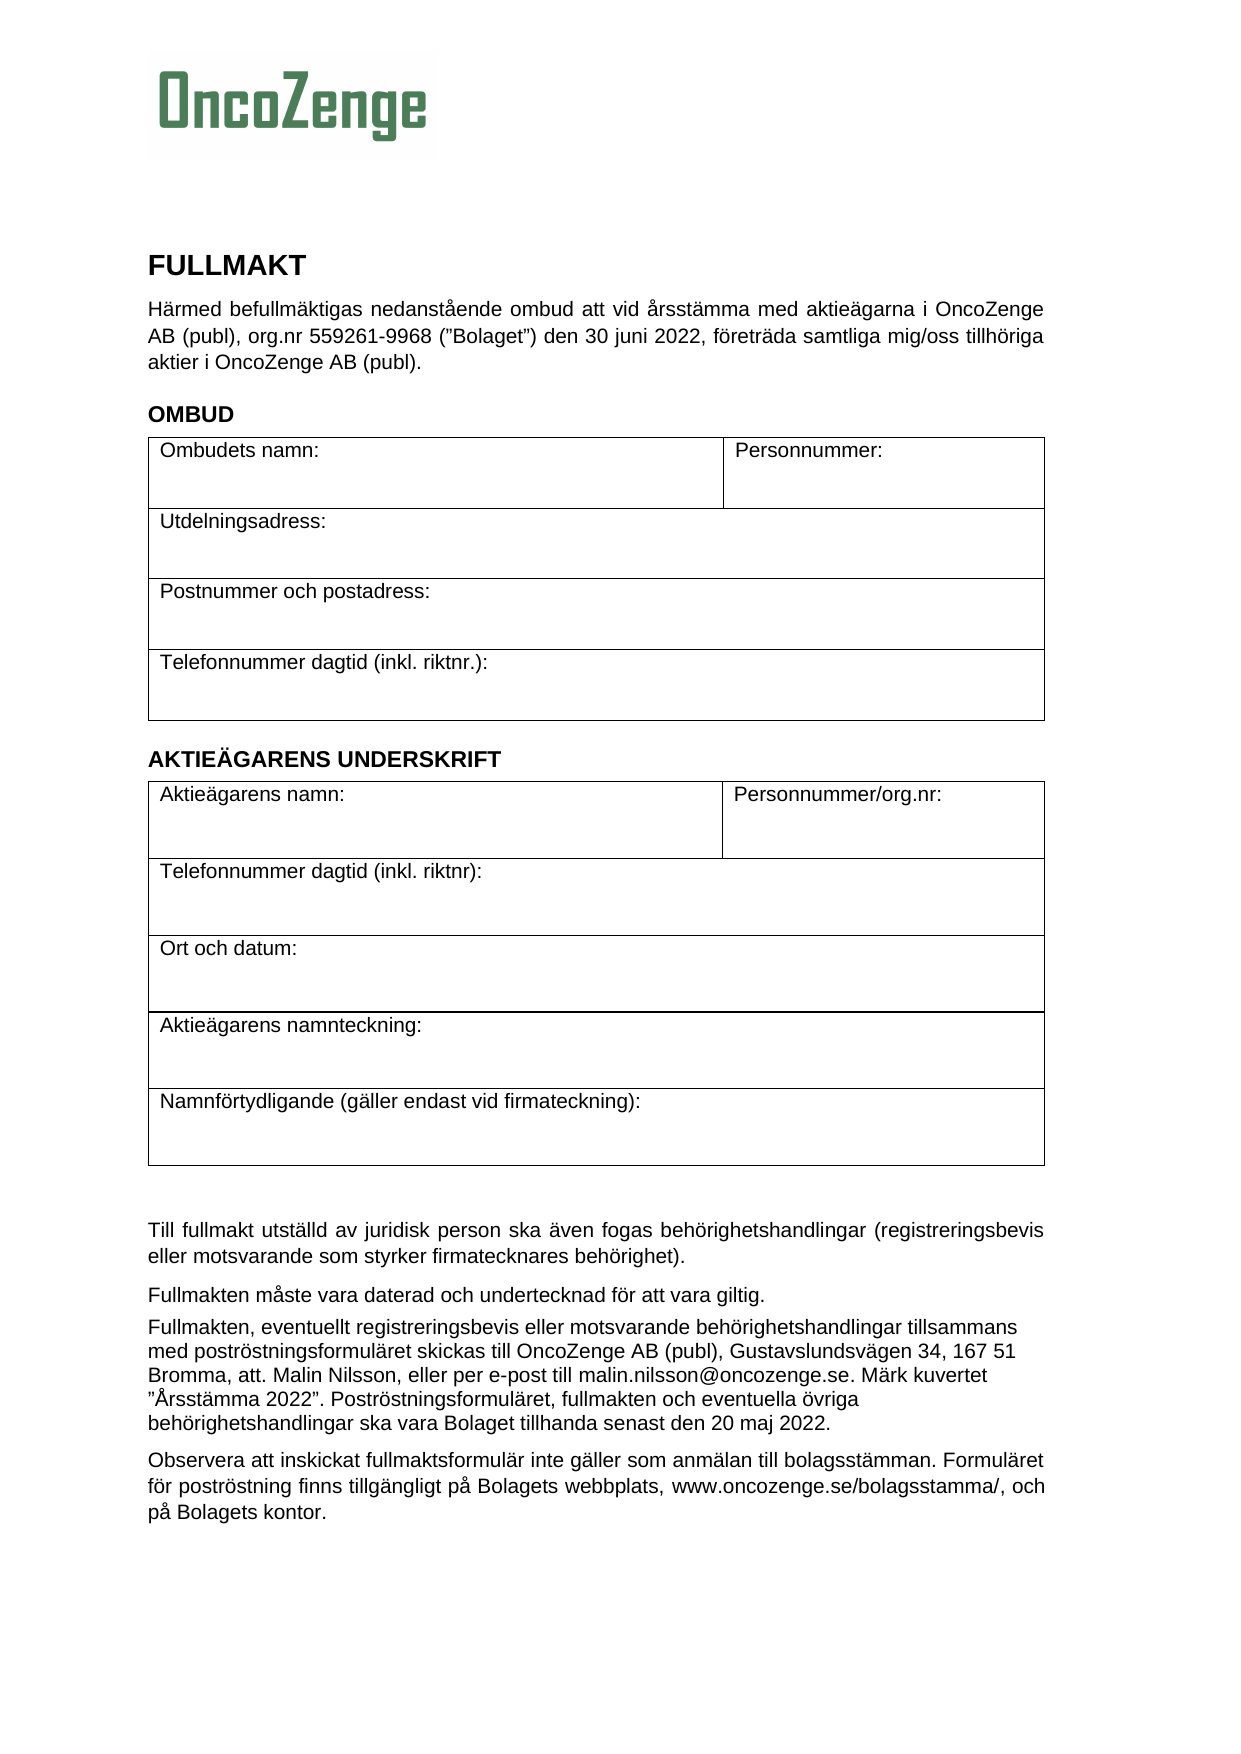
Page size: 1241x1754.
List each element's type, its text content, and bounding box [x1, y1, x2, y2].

subtitle Aktieägarens underskrift [148, 746, 1045, 772]
picture [147, 50, 439, 159]
table_cell Telefonnummer dagtid (inkl. riktnr.): [149, 650, 1044, 720]
text Fullmakten måste vara daterad och undertecknad för att vara giltig. [148, 1283, 1045, 1307]
subtitle Fullmakt [148, 248, 1045, 281]
table_cell Namnförtydligande (gäller endast vid firmateckning): [149, 1089, 1044, 1165]
text Observera att inskickat fullmaktsformulär inte gäller som anmälan till bolagsstämman. Formuläret för poströstning finns tillgängligt på Bolagets webbplats, www.oncozenge.se/bolagsstamma/, och på Bolagets kontor. [148, 1447, 1045, 1524]
text Fullmakten, eventuellt registreringsbevis eller motsvarande behörighetshandlingar tillsammans med poströstningsformuläret skickas till OncoZenge AB (publ), Gustavslundsvägen 34, 167 51 Bromma, att. Malin Nilsson, eller per e-post till malin.nilsson@oncozenge.se. Märk kuvertet ”Årsstämma 2022”. Poströstningsformuläret, fullmakten och eventuella övriga behörighetshandlingar ska vara Bolaget tillhanda senast den 20 maj 2022. [148, 1315, 1045, 1435]
text Härmed befullmäktigas nedanstående ombud att vid årsstämma med aktieägarna i OncoZenge AB (publ), org.nr 559261-9968 (”Bolaget”) den 30 juni 2022, företräda samtliga mig/oss tillhöriga aktier i OncoZenge AB (publ). [148, 297, 1045, 374]
text Till fullmakt utställd av juridisk person ska även fogas behörighetshandlingar (registreringsbevis eller motsvarande som styrker firmatecknares behörighet). [148, 1217, 1045, 1268]
table_header Ombudets namn: [149, 438, 723, 507]
subtitle Ombud [148, 401, 1045, 428]
table_cell Ort och datum: [149, 936, 1044, 1011]
table_header Personnummer: [724, 438, 1044, 507]
table_header Personnummer/org.nr: [723, 782, 1044, 858]
table_cell Postnummer och postadress: [149, 579, 1044, 649]
table_header Aktieägarens namn: [149, 782, 722, 858]
table_cell Telefonnummer dagtid (inkl. riktnr): [149, 859, 1044, 935]
table_cell Aktieägarens namnteckning: [149, 1013, 1044, 1088]
table_cell Utdelningsadress: [149, 509, 1044, 578]
